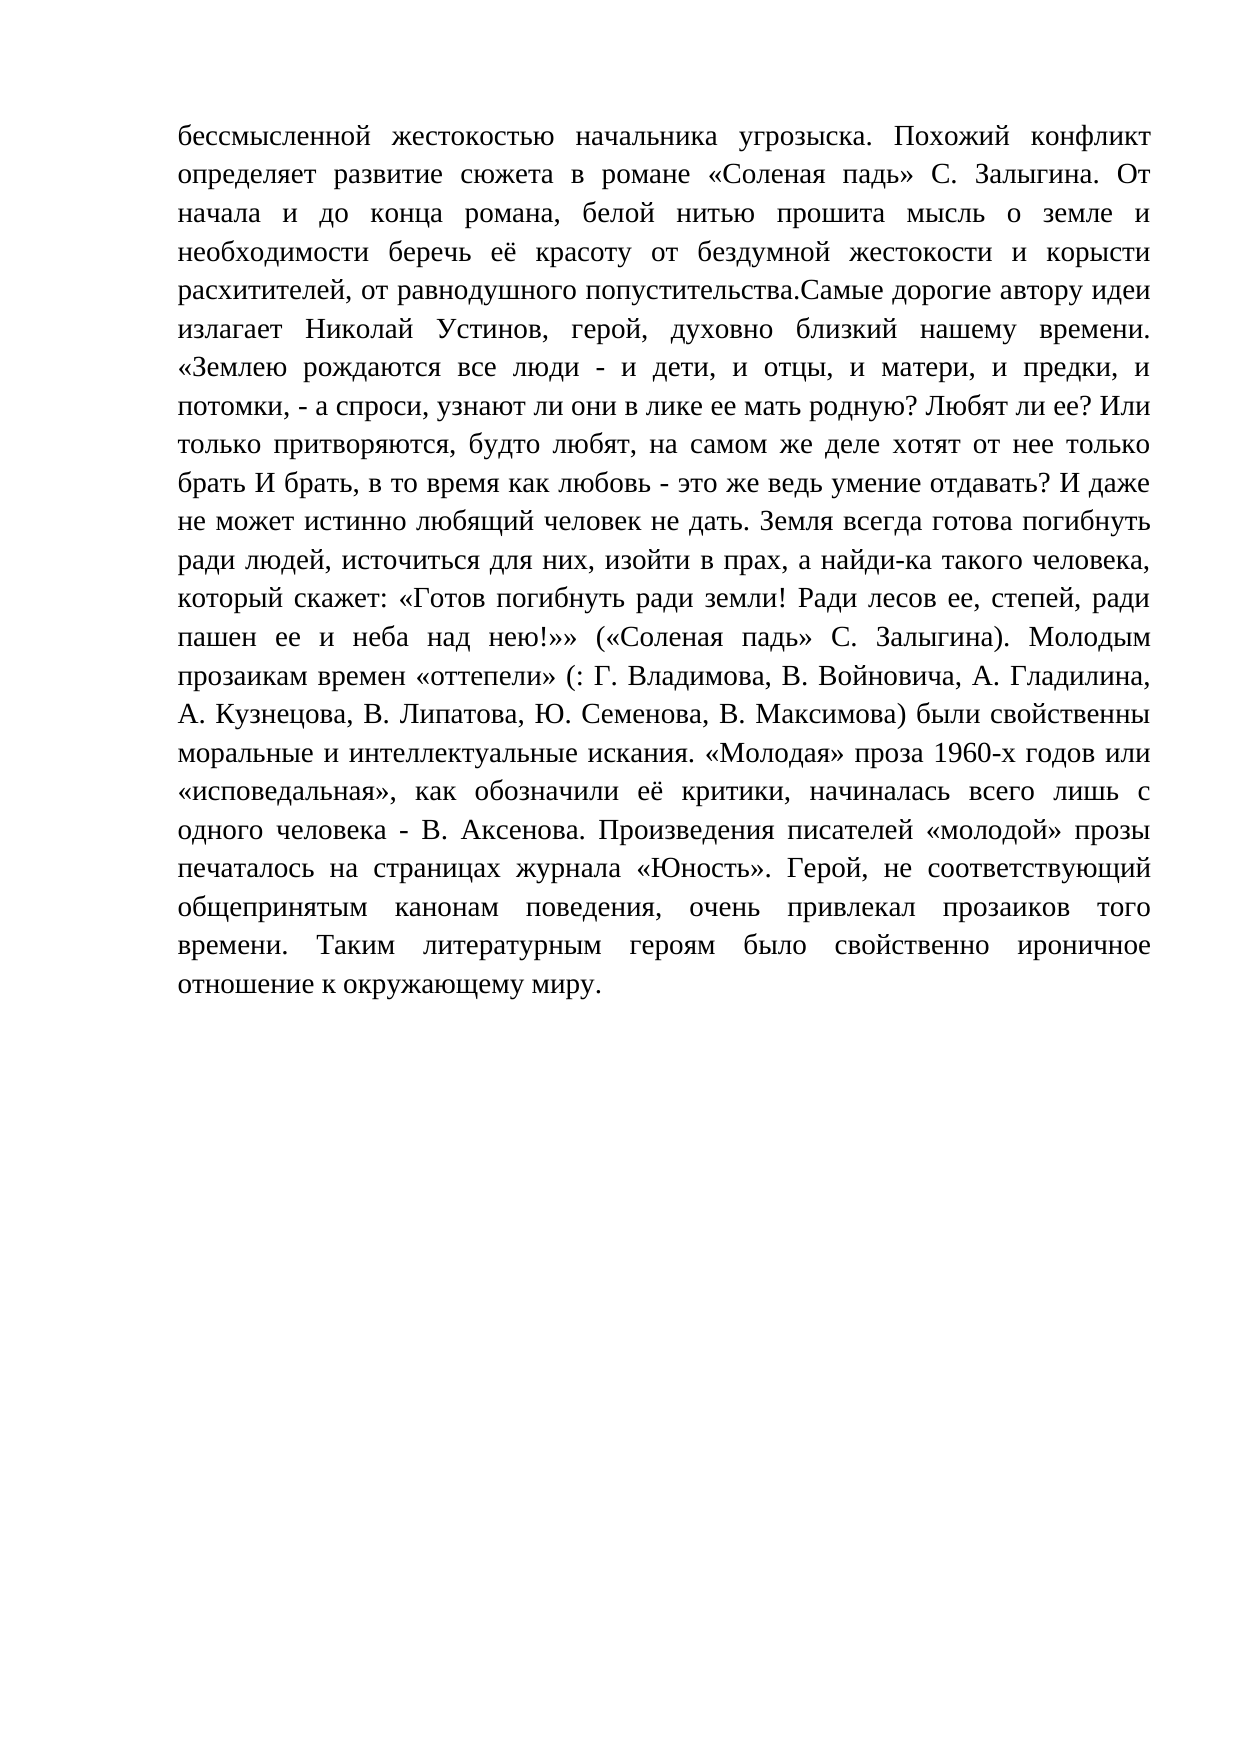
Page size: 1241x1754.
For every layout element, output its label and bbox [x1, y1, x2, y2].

text [177, 118, 1152, 999]
